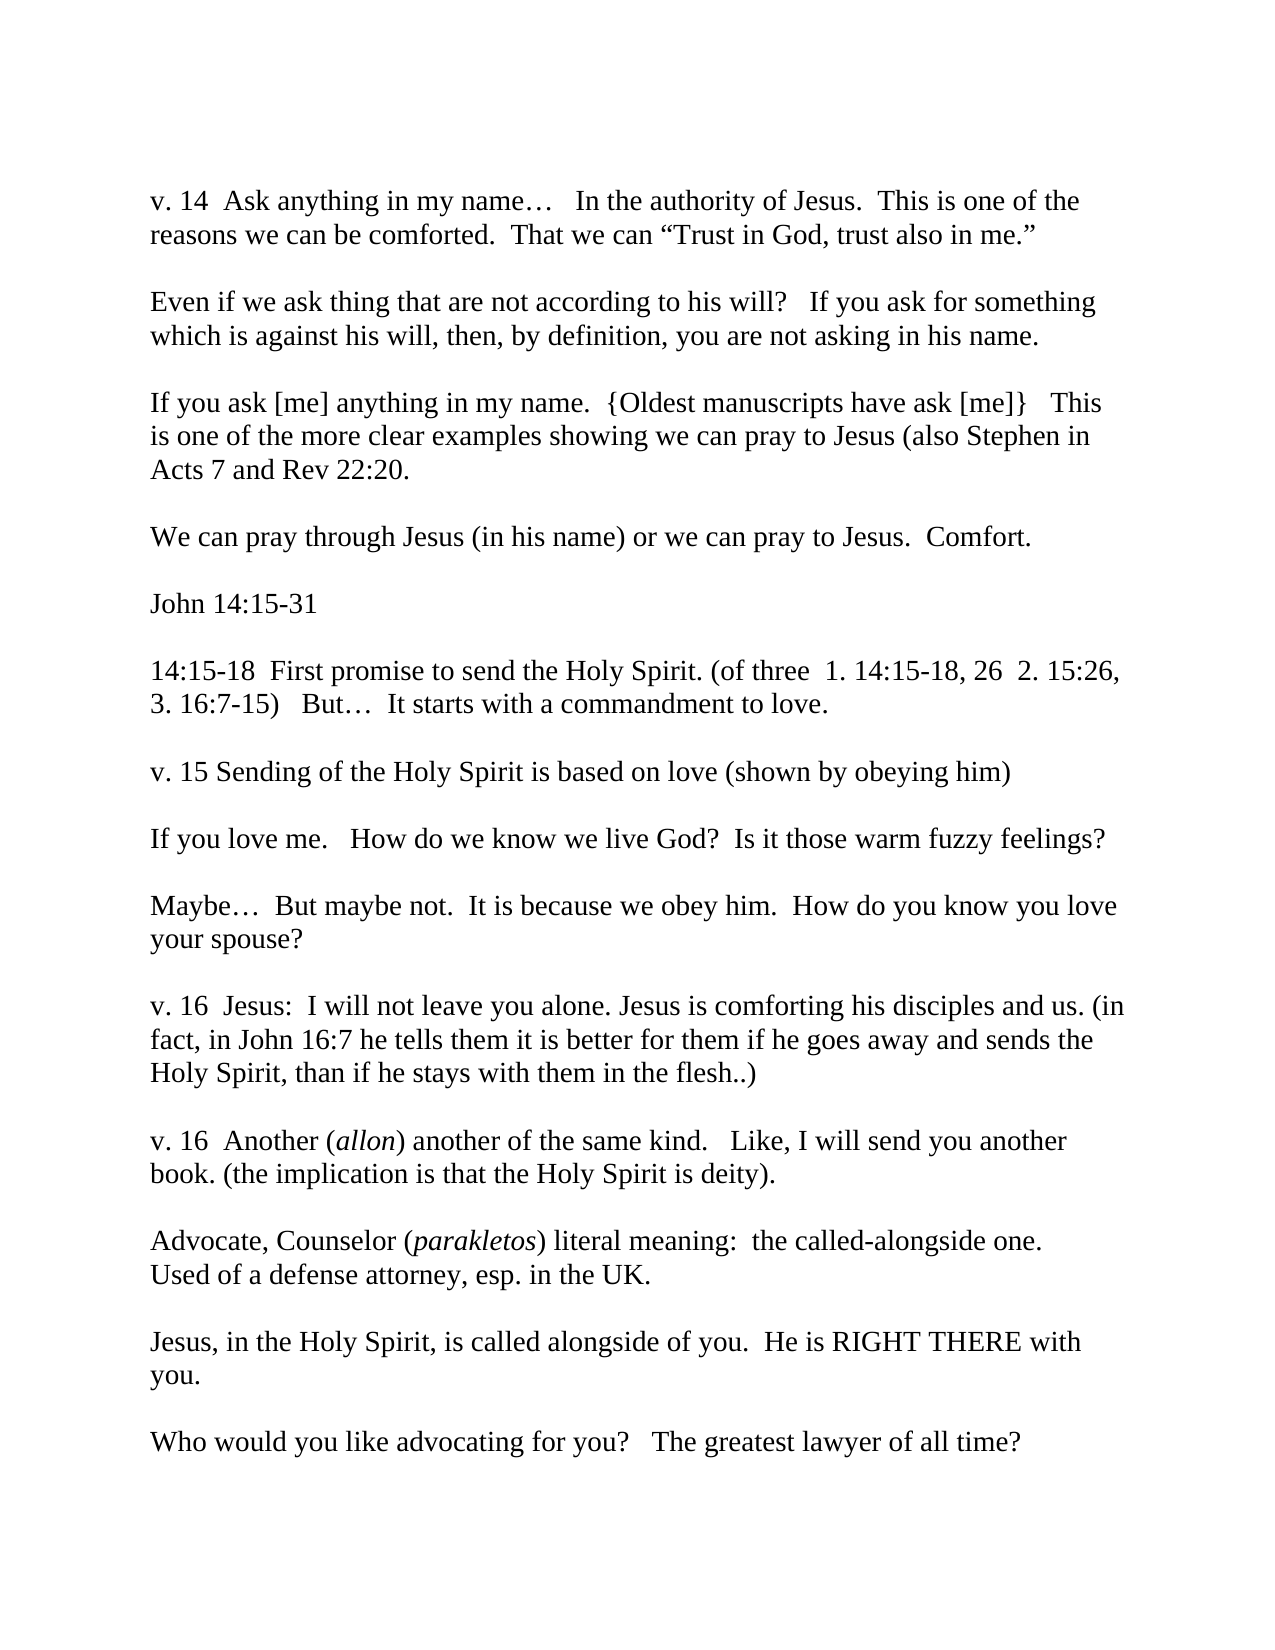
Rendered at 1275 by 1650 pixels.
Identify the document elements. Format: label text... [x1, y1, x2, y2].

text If you love me. How do we know we live God? Is it those warm fuzzy feelings? [150, 821, 1125, 854]
text If you ask [me] anything in my name. {Oldest manuscripts have ask [me]} This is one of the more clear examples showing we can pray to Jesus (also Stephen in Acts 7 and Rev 22:20. [150, 385, 1125, 485]
text Advocate, Counselor (parakletos) literal meaning: the called-alongside one. Used of a defense attorney, esp. in the UK. [150, 1223, 1125, 1290]
text Even if we ask thing that are not according to his will? If you ask for something which is against his will, then, by definition, you are not asking in his name. [150, 284, 1125, 351]
text We can pray through Jesus (in his name) or we can pray to Jesus. Comfort. [150, 519, 1125, 552]
text 14:15-18 First promise to send the Holy Spirit. (of three 1. 14:15-18, 26 2. 15:26, 3. 16:7-15) But… It starts with a commandment to love. [150, 653, 1125, 720]
text John 14:15-31 [150, 586, 1125, 619]
text v. 14 Ask anything in my name… In the authority of Jesus. This is one of the reasons we can be comforted. That we can “Trust in God, trust also in me.” [150, 183, 1125, 251]
text Who would you like advocating for you? The greatest lawyer of all time? [150, 1424, 1125, 1458]
text Maybe… But maybe not. It is because we obey him. How do you know you love your spouse? [150, 888, 1125, 955]
text Jesus, in the Holy Spirit, is called alongside of you. He is RIGHT THERE with you. [150, 1324, 1125, 1391]
text v. 16 Jesus: I will not leave you alone. Jesus is comforting his disciples and us. (in fact, in John 16:7 he tells them it is better for them if he goes away and sends the Holy Spirit, than if he stays with them in the flesh..) [150, 988, 1125, 1089]
text v. 16 Another (allon) another of the same kind. Like, I will send you another book. (the implication is that the Holy Spirit is deity). [150, 1123, 1125, 1190]
text v. 15 Sending of the Holy Spirit is based on love (shown by obeying him) [150, 754, 1125, 787]
